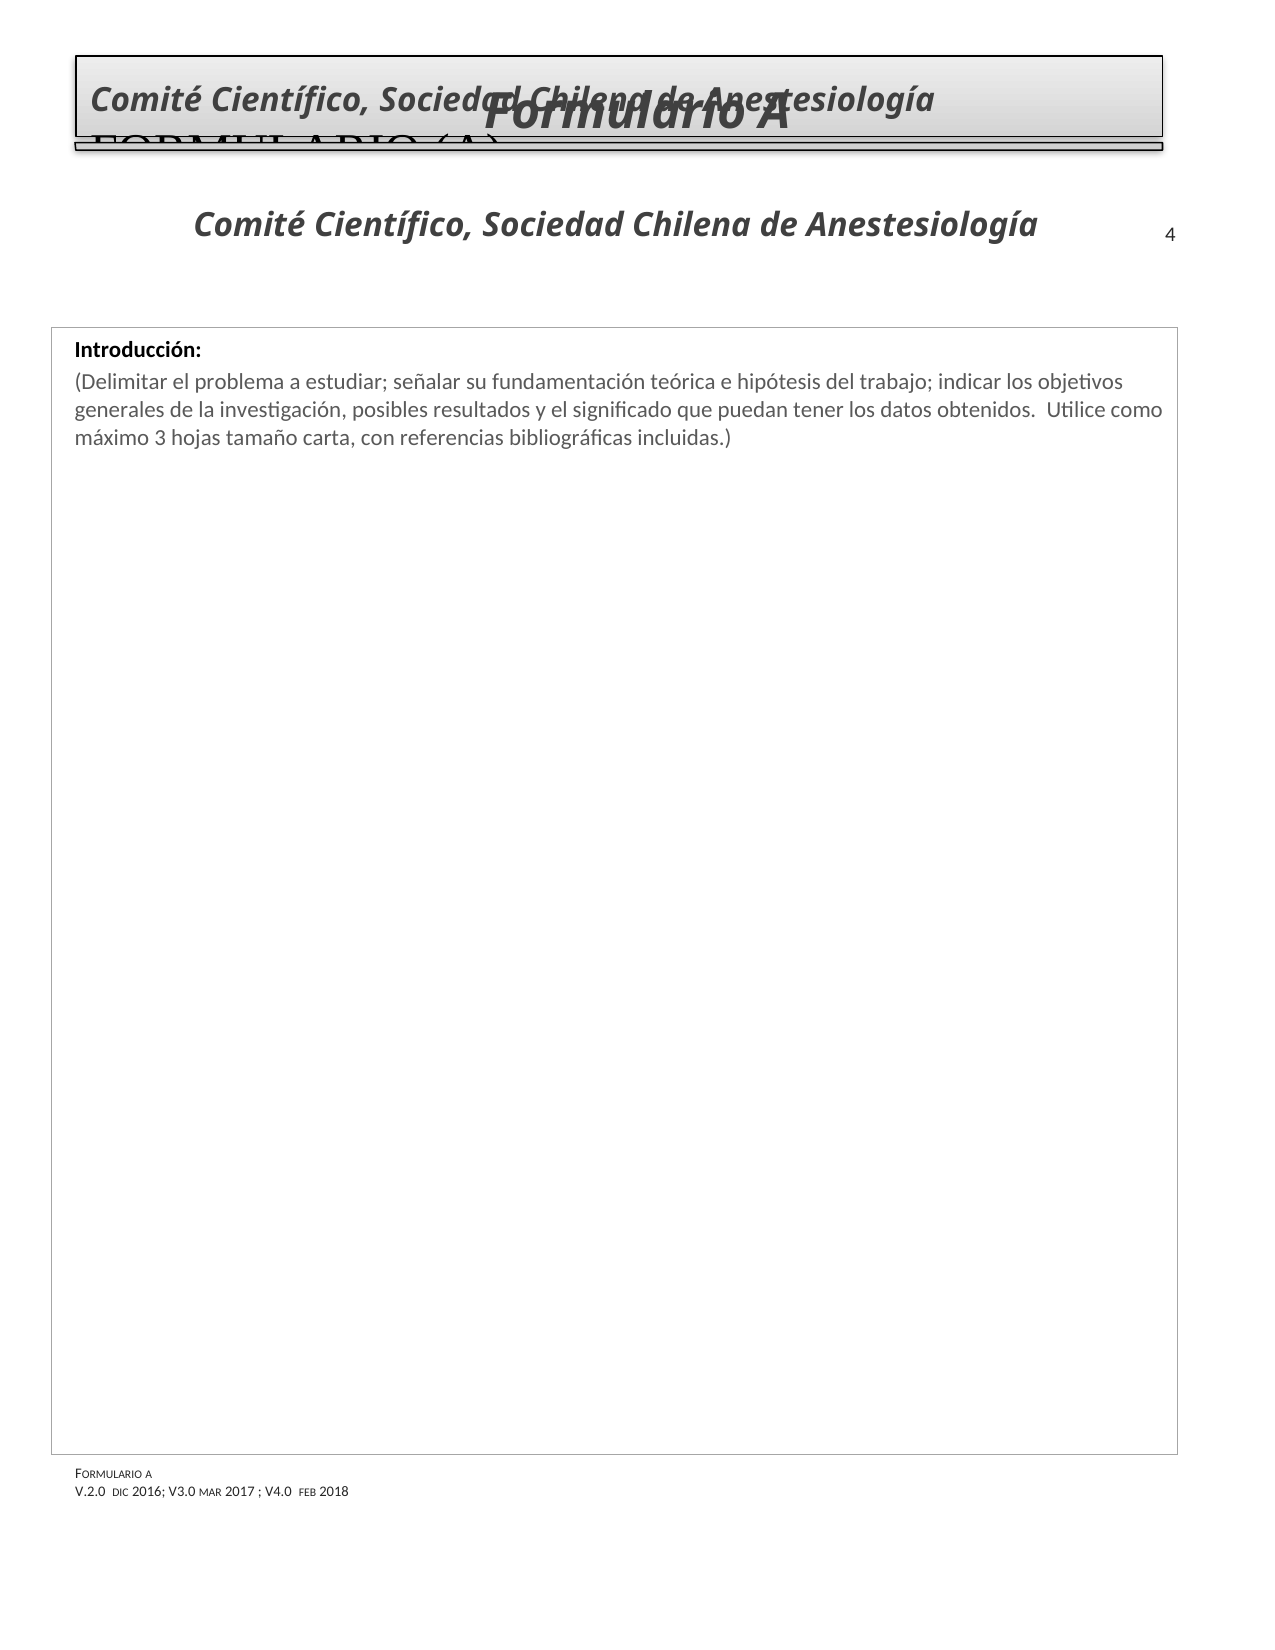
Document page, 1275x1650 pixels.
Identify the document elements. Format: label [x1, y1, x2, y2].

table_header [52, 328, 1177, 1454]
